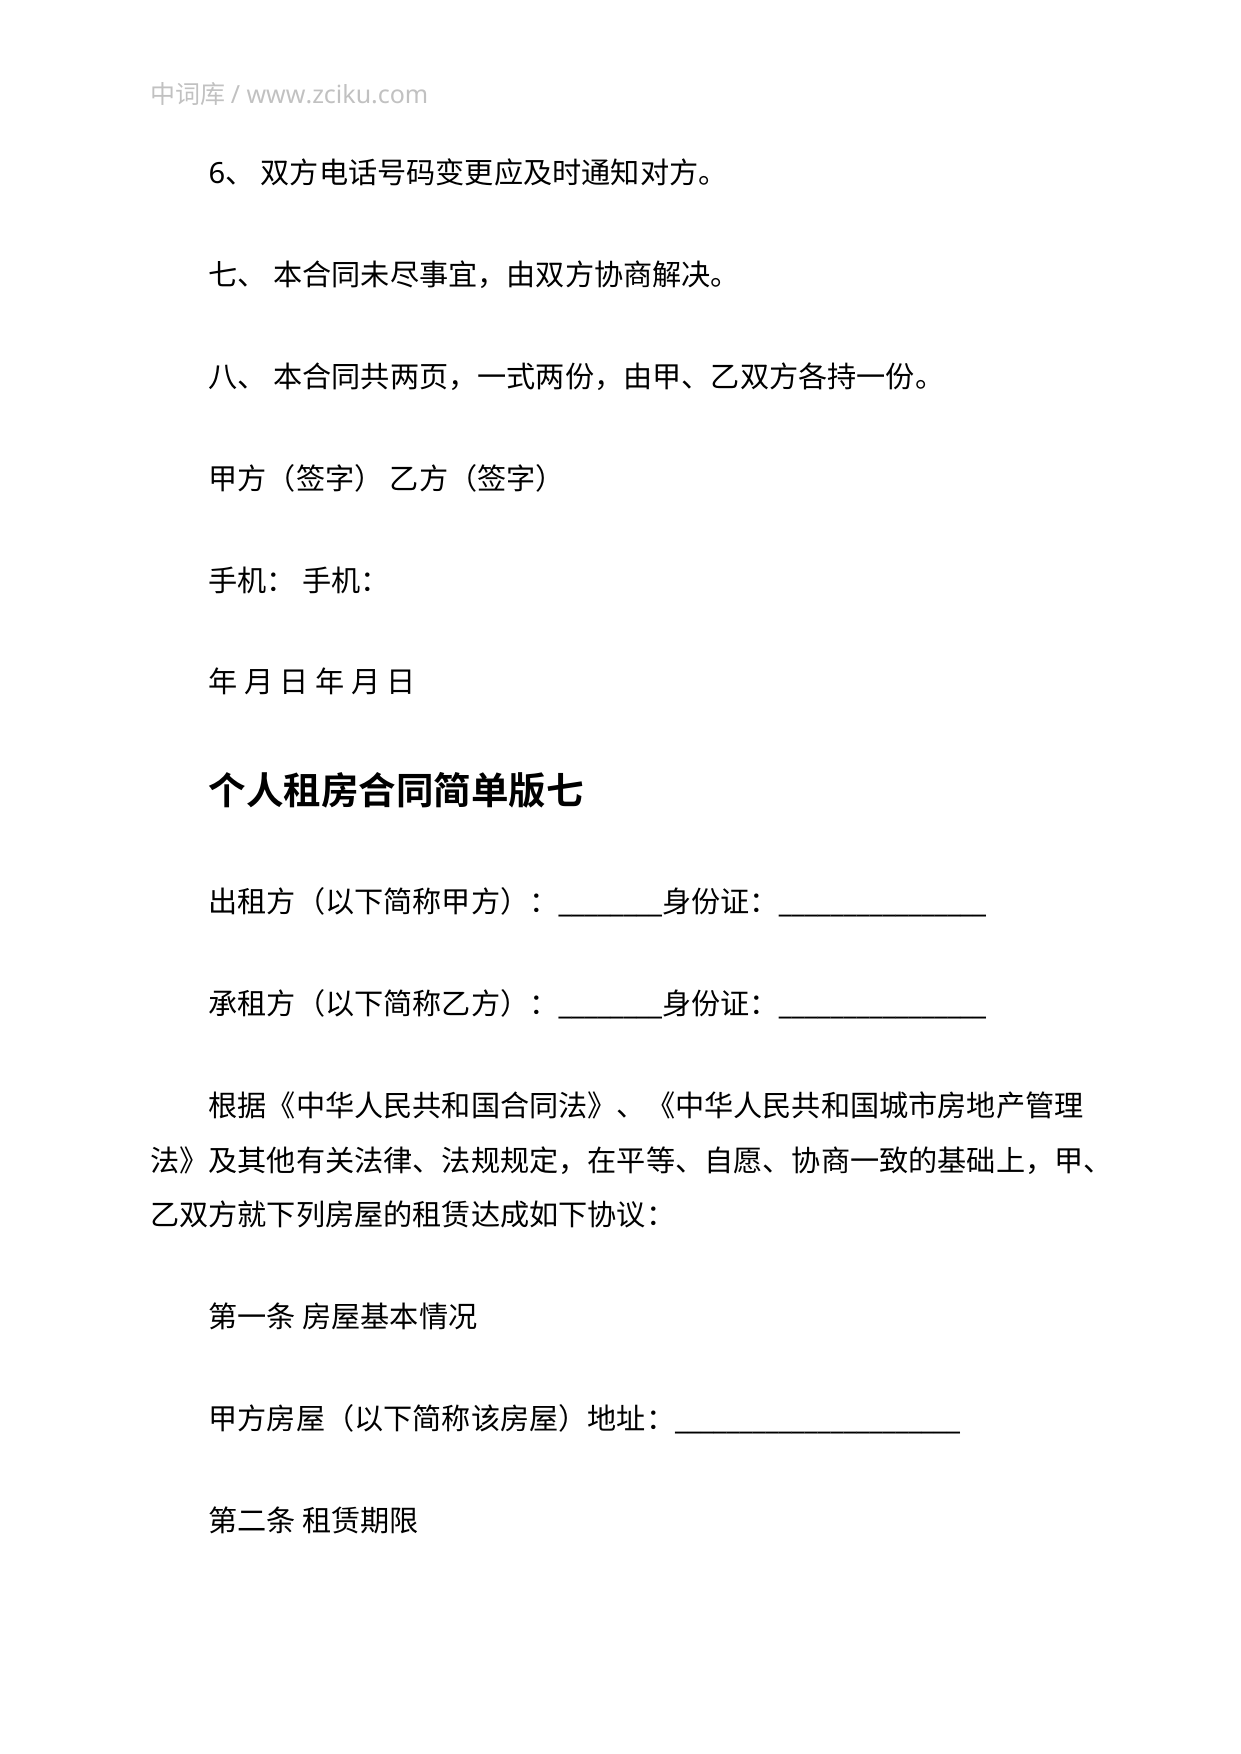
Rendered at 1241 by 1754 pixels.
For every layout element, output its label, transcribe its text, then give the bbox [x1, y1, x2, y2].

text 年 月 日 年 月 日 [150, 659, 1090, 701]
text 甲方房屋（以下简称该房屋）地址：______________________ [150, 1396, 1090, 1438]
text 第一条 房屋基本情况 [150, 1294, 1090, 1336]
text 八、 本合同共两页，一式两份，由甲、乙双方各持一份。 [150, 354, 1090, 396]
text 七、 本合同未尽事宜，由双方协商解决。 [150, 252, 1090, 294]
text 手机： 手机： [150, 557, 1090, 599]
text 出租方（以下简称甲方）：________身份证：________________ [150, 878, 1090, 921]
text 个人租房合同简单版七 [150, 761, 1090, 815]
text 第二条 租赁期限 [150, 1497, 1090, 1540]
text 甲方（签字） 乙方（签字） [150, 456, 1090, 498]
text 6、 双方电话号码变更应及时通知对方。 [150, 150, 1090, 192]
text 承租方（以下简称乙方）：________身份证：________________ [150, 980, 1090, 1023]
text 根据《中华人民共和国合同法》、《中华人民共和国城市房地产管理法》及其他有关法律、法规规定，在平等、自愿、协商一致的基础上，甲、乙双方就下列房屋的租赁达成如下协议： [150, 1082, 1090, 1234]
